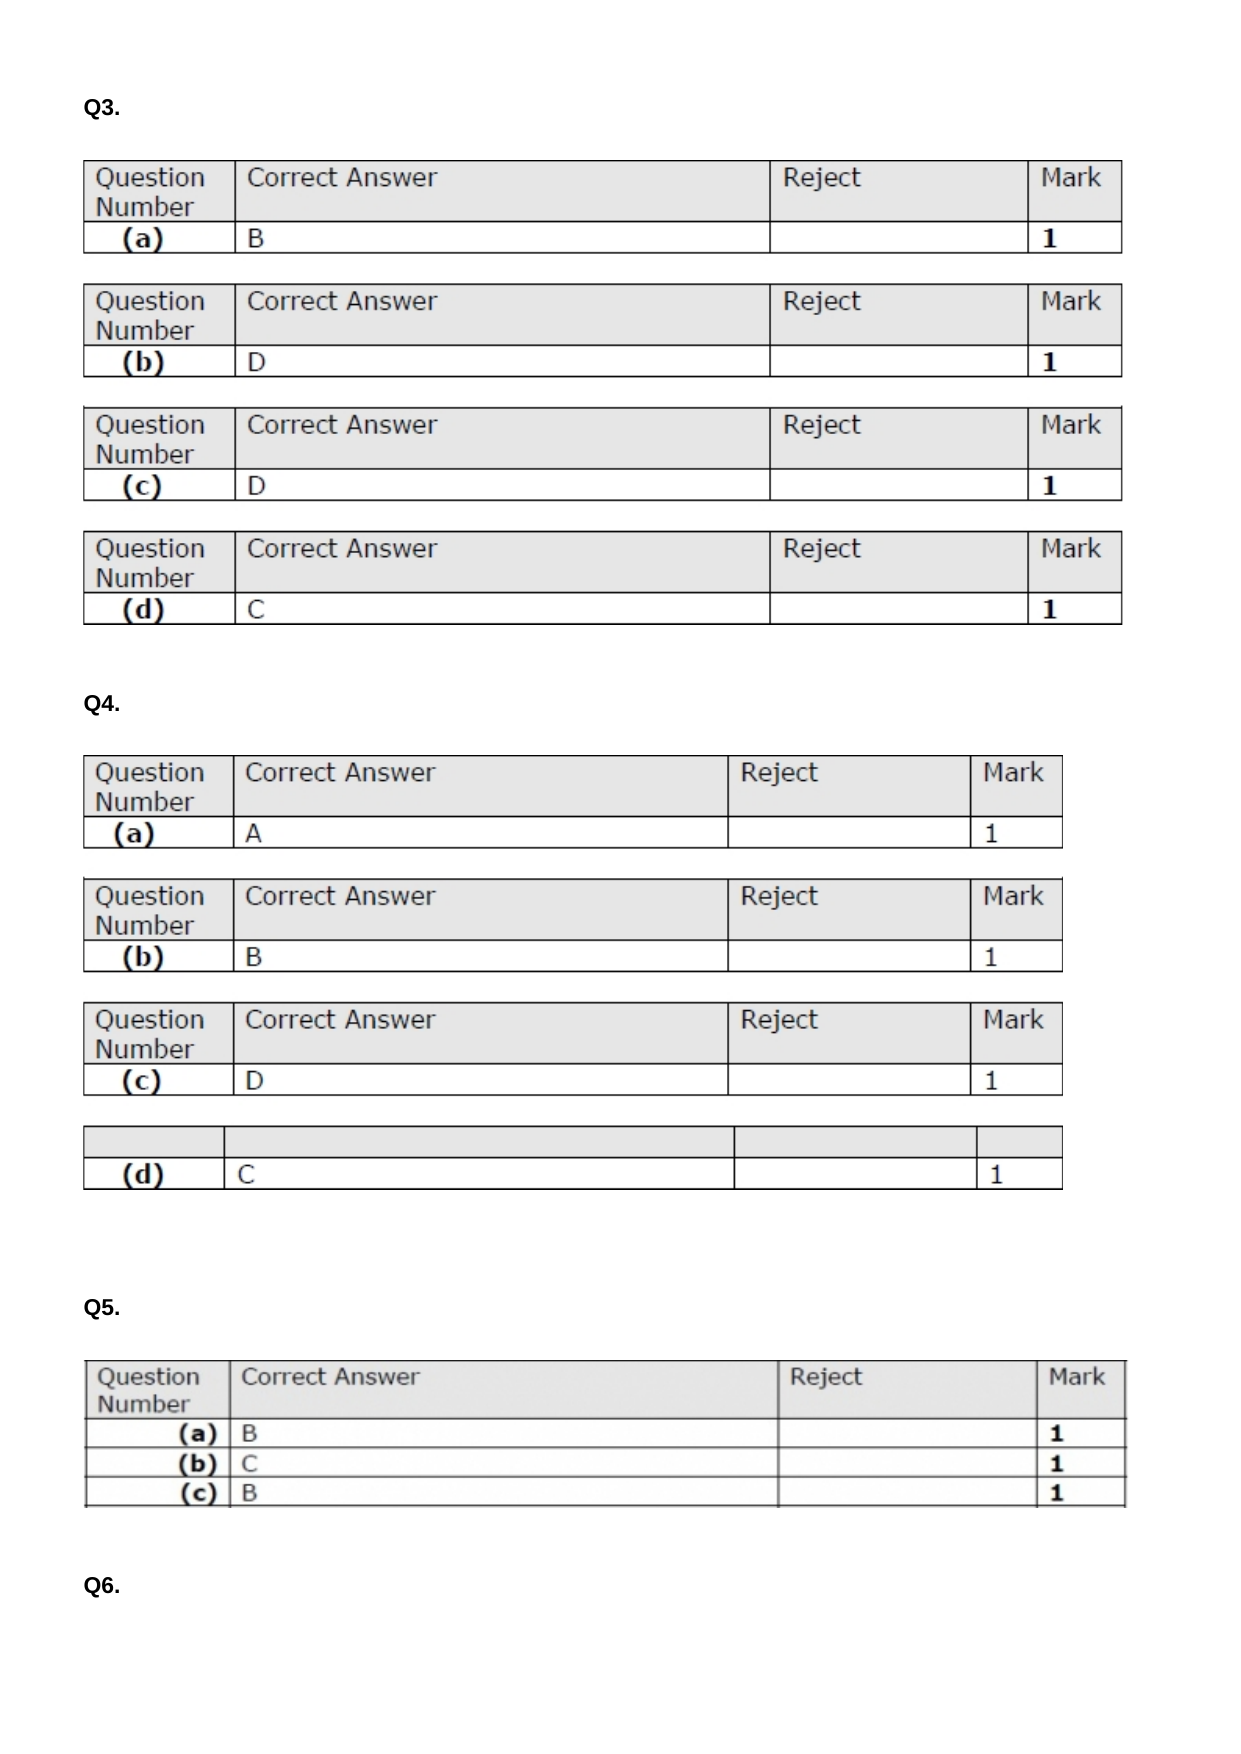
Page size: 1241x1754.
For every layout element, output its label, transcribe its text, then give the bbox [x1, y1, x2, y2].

picture [83, 755, 1063, 1190]
picture [83, 160, 1123, 625]
text Q4. [83, 690, 1157, 743]
text Q3. [83, 94, 1157, 148]
text Q6. [83, 1572, 1157, 1627]
text Q5. [83, 1293, 1157, 1348]
picture [83, 1360, 1129, 1508]
